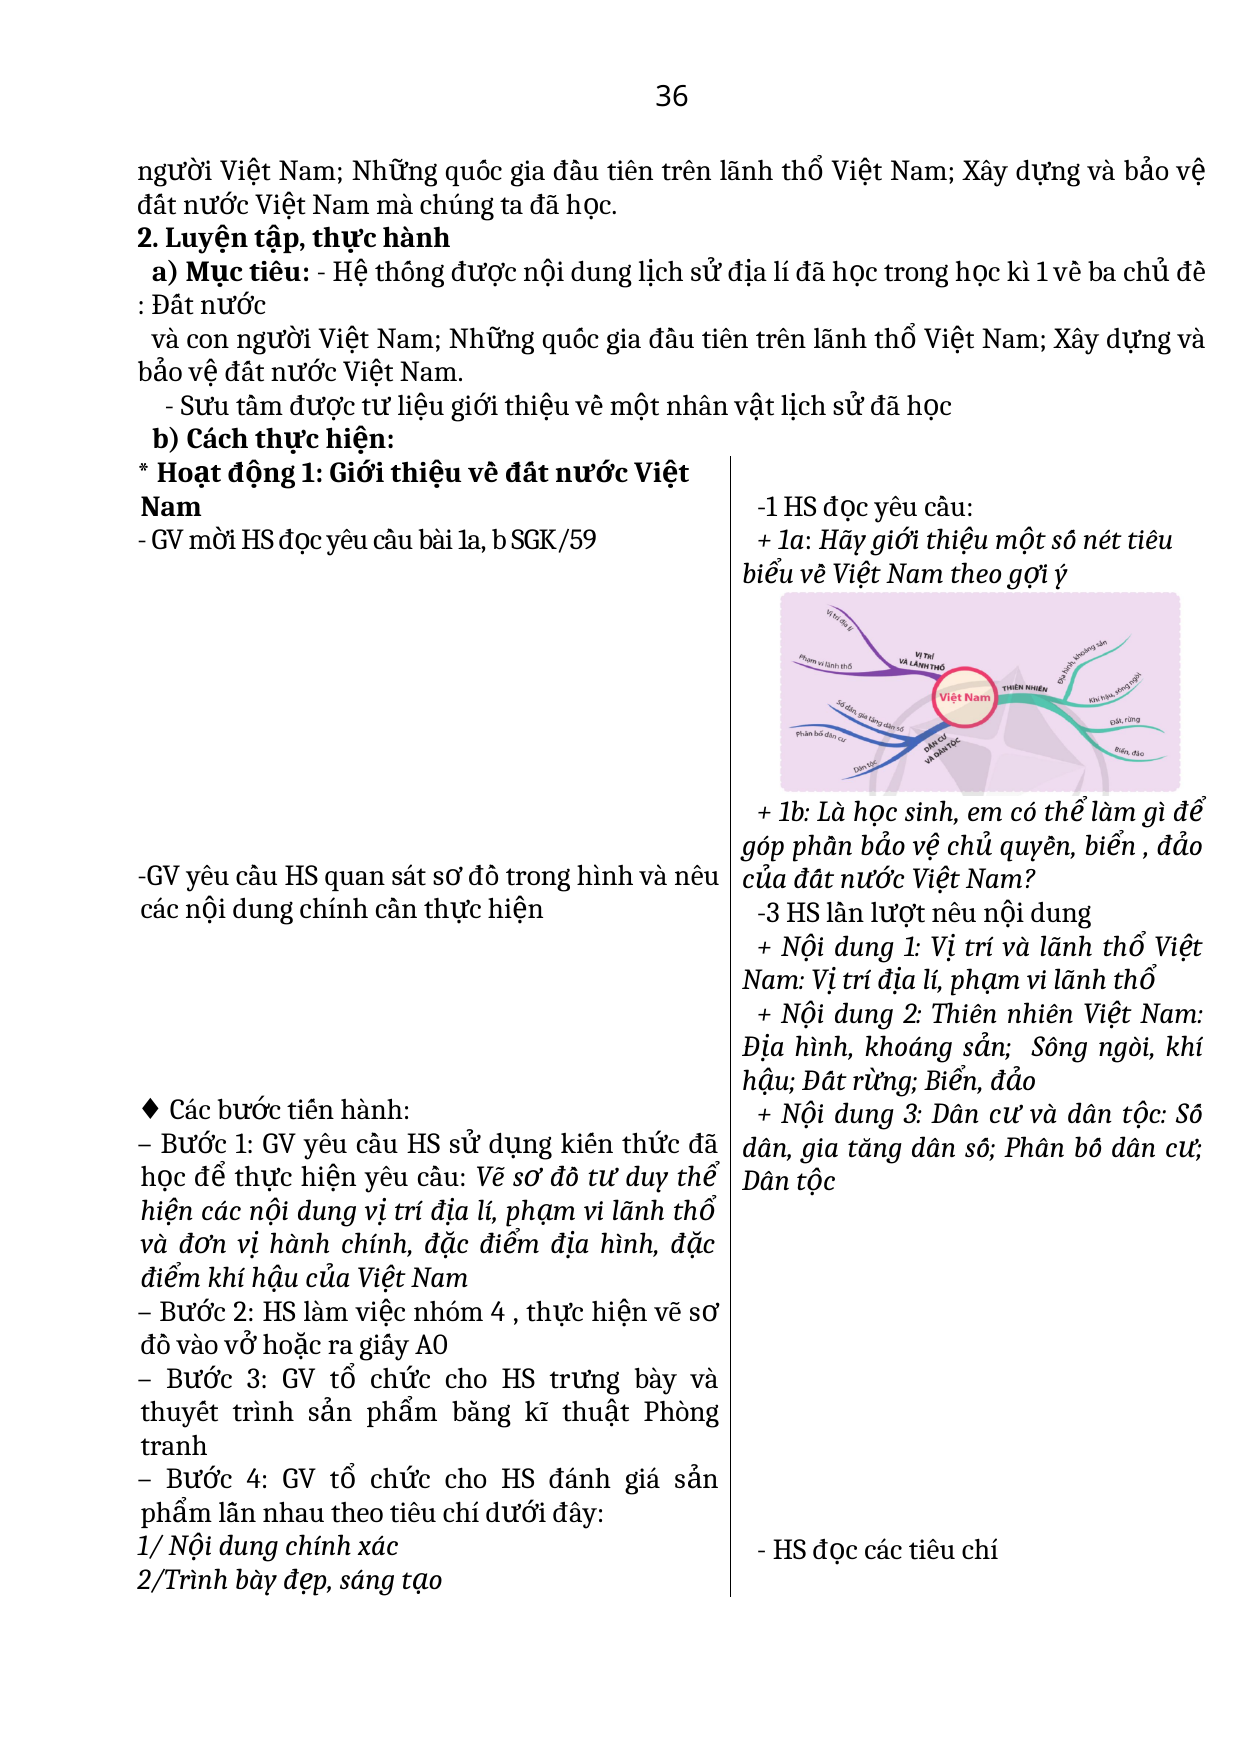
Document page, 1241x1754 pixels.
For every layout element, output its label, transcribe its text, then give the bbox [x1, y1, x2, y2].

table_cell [126, 456, 730, 1597]
table_cell 2. Luyện tập, thực hành a) Mục tiêu: - Hệ thống được nội dung lịch sử địa lí đã học trong học kì 1 về ba chủ đề : Đất nước và con người Việt Nam; Những quốc gia đầu tiên trên lãnh thổ Việt Nam; Xây dựng và bảo vệ đất nước Việt Nam. - Sưu tầm được tư liệu giới thiệu về một nhân vật lịch sử đã học b) Cách thực hiện: [126, 221, 1218, 456]
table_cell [126, 154, 1218, 221]
picture [778, 590, 1184, 796]
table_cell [731, 456, 1217, 1597]
